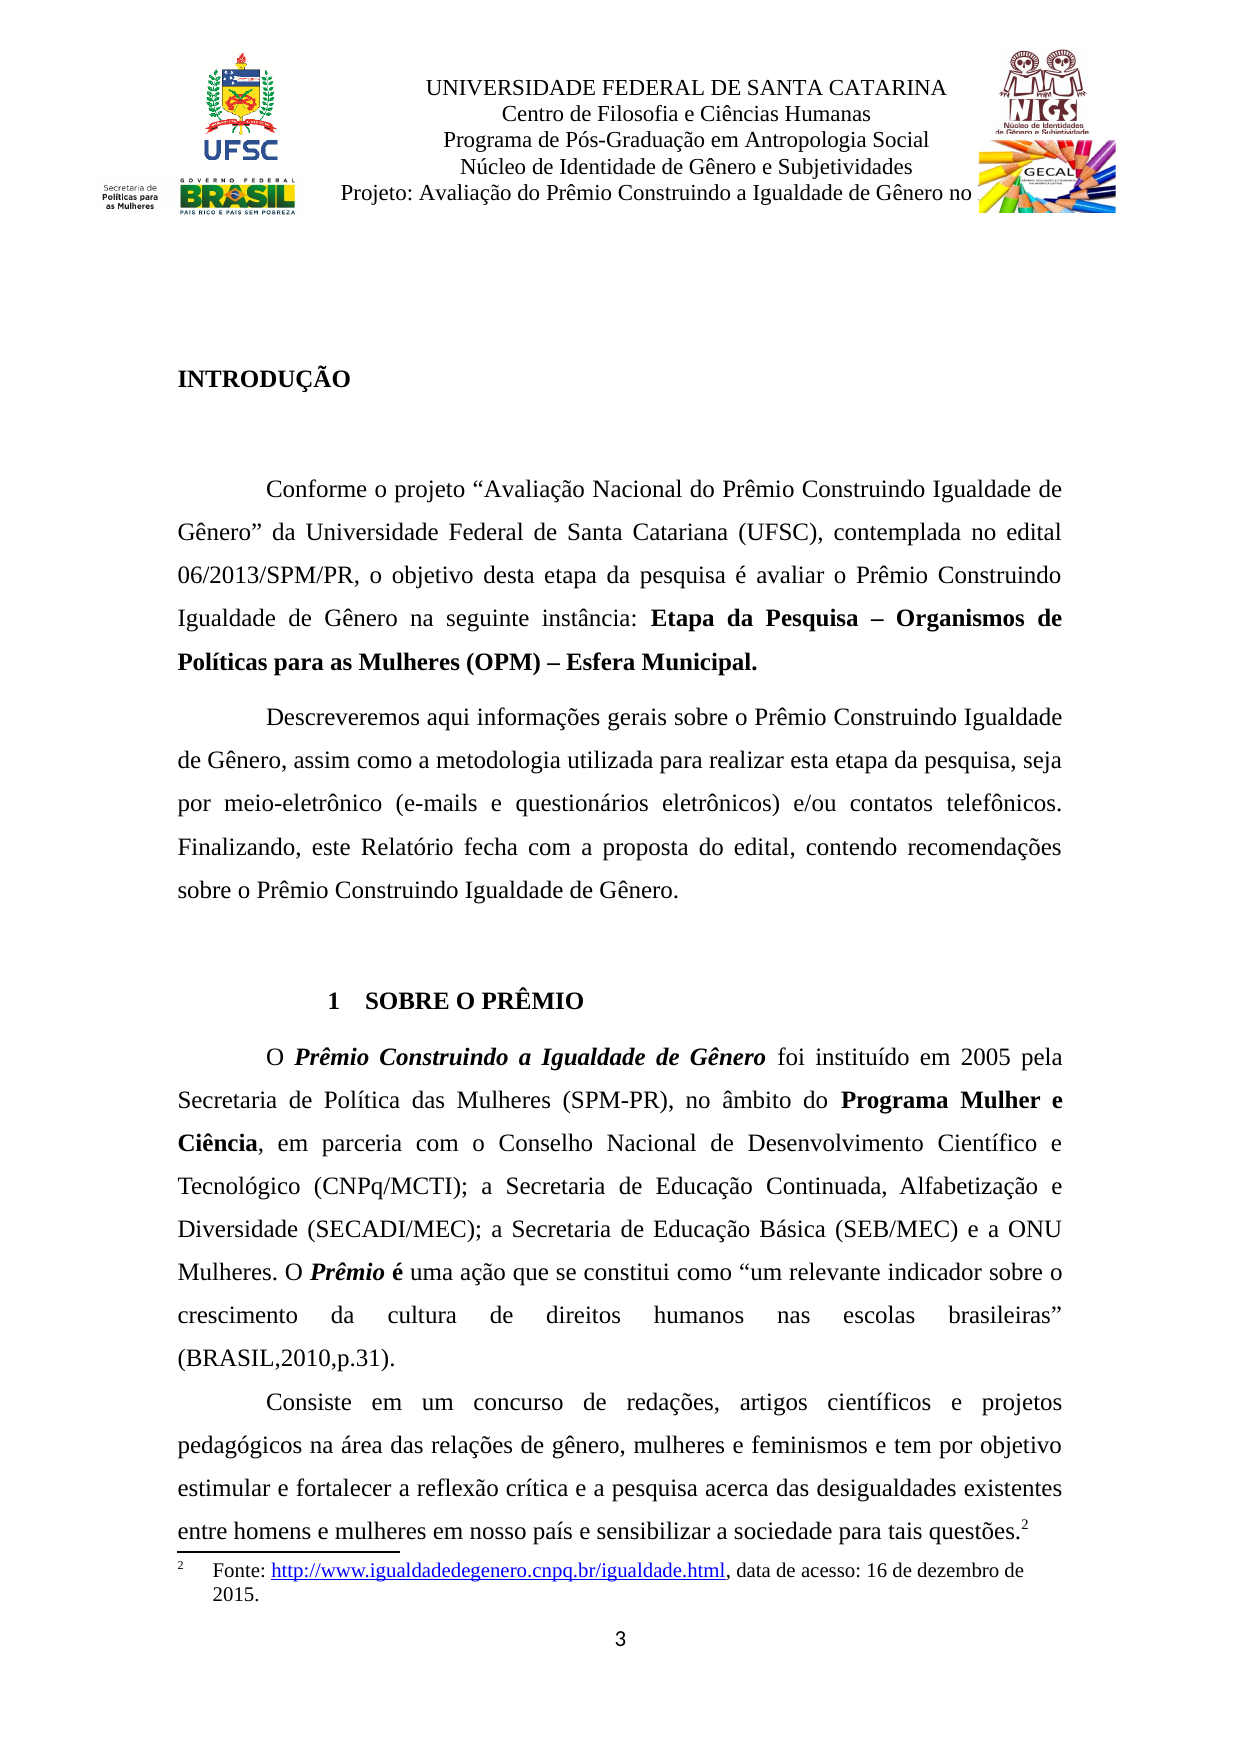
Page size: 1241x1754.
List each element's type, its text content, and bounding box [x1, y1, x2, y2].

text Consiste em um concurso de redações, artigos científicos e projetos pedagógicos na área das relações de gênero, mulheres e feminismos e tem por objetivo estimular e fortalecer a reflexão crítica e a pesquisa acerca das desigualdades existentes entre homens e mulheres em nosso país e sensibilizar a sociedade para tais questões. [177, 1387, 1063, 1545]
picture [200, 48, 279, 158]
text O Prêmio Construindo a Igualdade de Gênero foi instituído em 2005 pela Secretaria de Política das Mulheres (SPM-PR), no âmbito do Programa Mulher e Ciência, em parceria com o Conselho Nacional de Desenvolvimento Científico e Tecnológico (CNPq/MCTI); a Secretaria de Educação Continuada, Alfabetização e Diversidade (SECADI/MEC); a Secretaria de Educação Básica (SEB/MEC) e a ONU Mulheres. O Prêmio é uma ação que se constitui como “um relevante indicador sobre o crescimento da cultura de direitos humanos nas escolas brasileiras” (BRASIL,2010,p.31). [177, 1042, 1063, 1372]
picture [995, 49, 1089, 134]
text Conforme o projeto “Avaliação Nacional do Prêmio Construindo Igualdade de Gênero” da Universidade Federal de Santa Catariana (UFSC), contemplada no edital 06/2013/SPM/PR, o objetivo desta etapa da pesquisa é avaliar o Prêmio Construindo Igualdade de Gênero na seguinte instância: Etapa da Pesquisa – Organismos de Políticas para as Mulheres (OPM) – Esfera Municipal. [177, 474, 1063, 675]
picture [978, 140, 1116, 213]
text INTRODUÇÃO [177, 364, 1063, 393]
text Descreveremos aqui informações gerais sobre o Prêmio Construindo Igualdade de Gênero, assim como a metodologia utilizada para realizar esta etapa da pesquisa, seja por meio-eletrônico (e-mails e questionários eletrônicos) e/ou contatos telefônicos. Finalizando, este Relatório fecha com a proposta do edital, contendo recomendações sobre o Prêmio Construindo Igualdade de Gênero. [177, 702, 1063, 903]
subtitle SOBRE O PRÊMIO [327, 986, 1063, 1015]
picture [89, 173, 302, 214]
